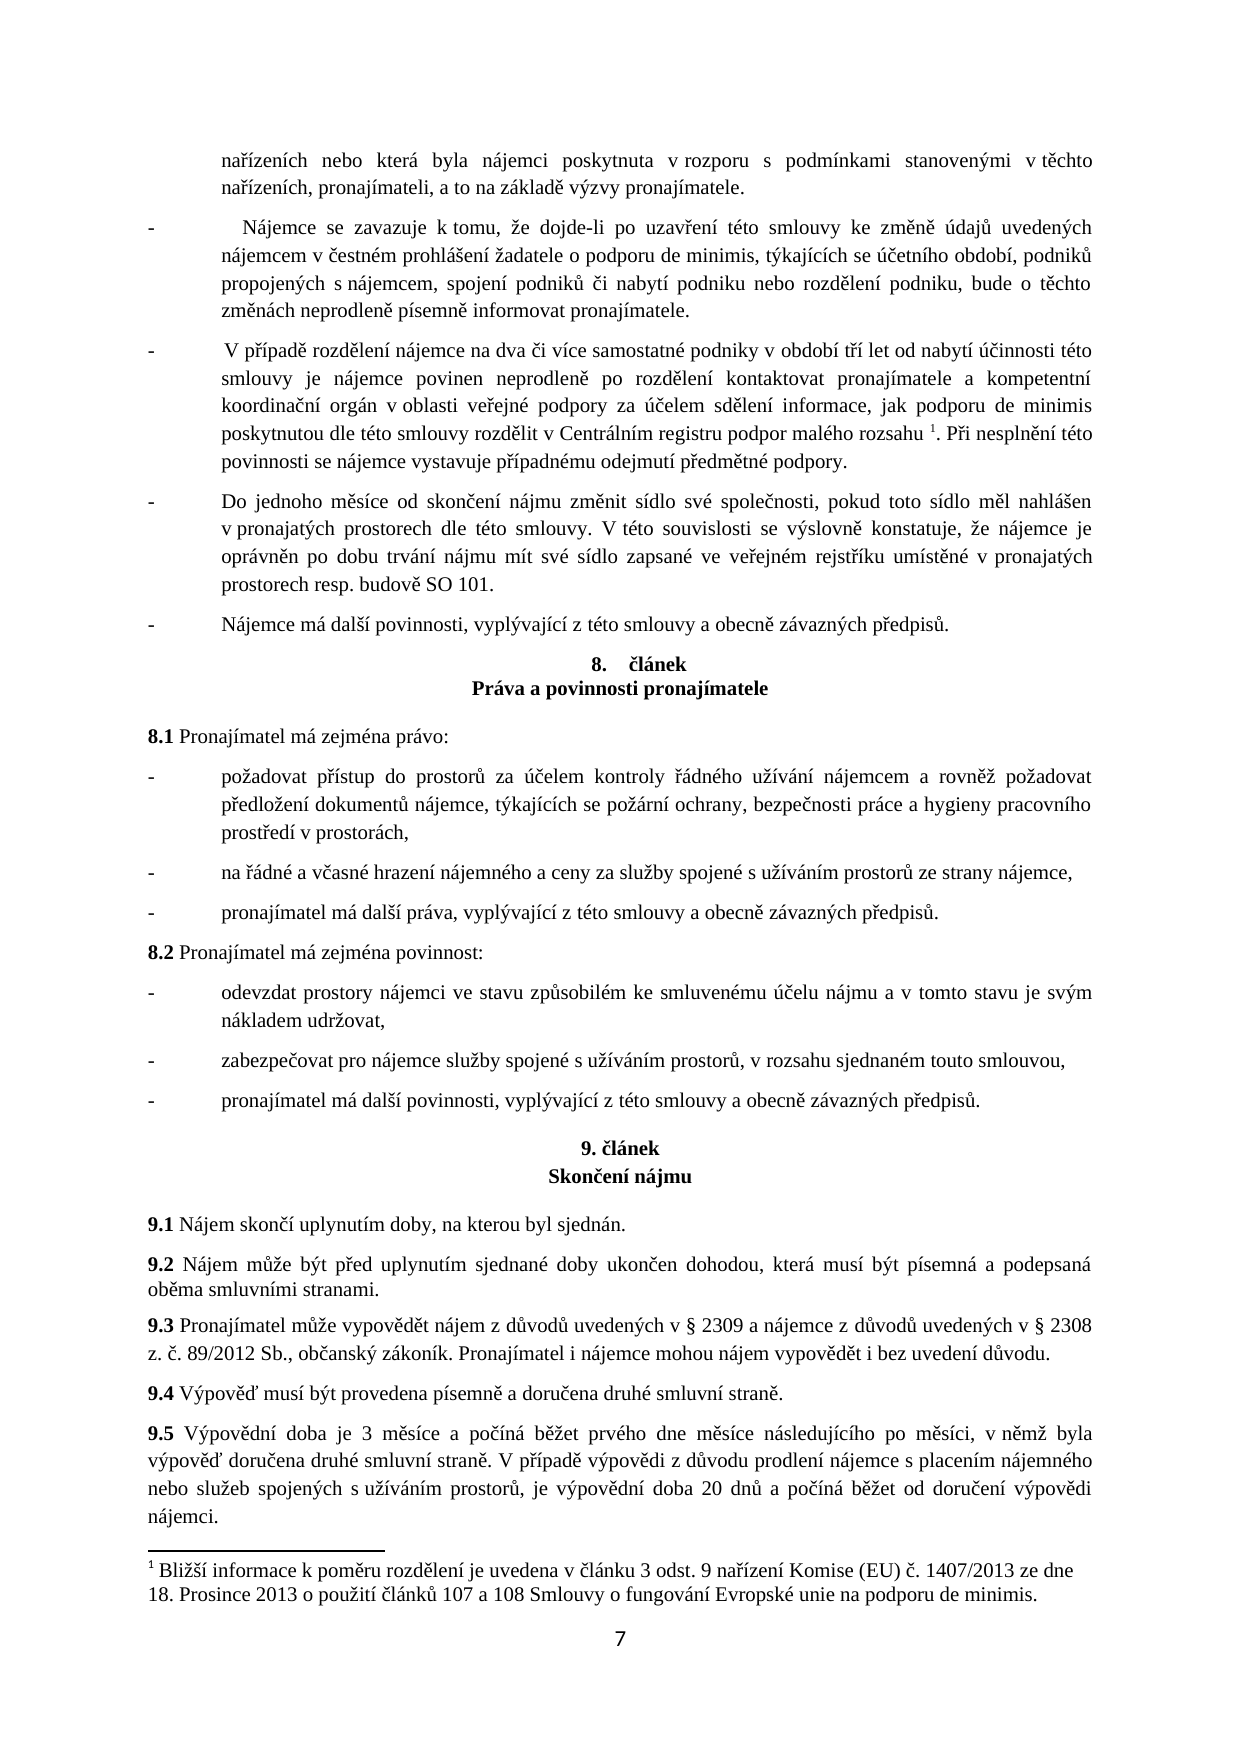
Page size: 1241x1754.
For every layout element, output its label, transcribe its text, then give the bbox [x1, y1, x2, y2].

text - pronajímatel má další povinnosti, vyplývající z této smlouvy a obecně závazných předpisů. [148, 1088, 1093, 1112]
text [148, 148, 1093, 199]
text - požadovat přístup do prostorů za účelem kontroly řádného užívání nájemcem a rovněž požadovat předložení dokumentů nájemce, týkajících se požární ochrany, bezpečnosti práce a hygieny pracovního prostředí v prostorách, [148, 764, 1093, 844]
text - Do jednoho měsíce od skončení nájmu změnit sídlo své společnosti, pokud toto sídlo měl nahlášen v pronajatých prostorech dle této smlouvy. V této souvislosti se výslovně konstatuje, že nájemce je oprávněn po dobu trvání nájmu mít své sídlo zapsané ve veřejném rejstříku umístěné v pronajatých prostorech resp. budově SO 101. [148, 489, 1093, 596]
text Skončení nájmu [148, 1164, 1093, 1188]
text 9.3 Pronajímatel může vypovědět nájem z důvodů uvedených v § 2309 a nájemce z důvodů uvedených v § 2308 z. č. 89/2012 Sb., občanský zákoník. Pronajímatel i nájemce mohou nájem vypovědět i bez uvedení důvodu. [148, 1313, 1093, 1365]
text 8.2 Pronajímatel má zejména povinnost: [148, 940, 1093, 964]
text - Nájemce se zavazuje k tomu, že dojde-li po uzavření této smlouvy ke změně údajů uvedených nájemcem v čestném prohlášení žadatele o podporu de minimis, týkajících se účetního období, podniků propojených s nájemcem, spojení podniků či nabytí podniku nebo rozdělení podniku, bude o těchto změnách neprodleně písemně informovat pronajímatele. [148, 215, 1093, 322]
text Práva a povinnosti pronajímatele [148, 676, 1093, 700]
list článek [185, 652, 1093, 676]
text 9.5 Výpovědní doba je 3 měsíce a počíná běžet prvého dne měsíce následujícího po měsíci, v němž byla výpověď doručena druhé smluvní straně. V případě výpovědi z důvodu prodlení nájemce s placením nájemného nebo služeb spojených s užíváním prostorů, je výpovědní doba 20 dnů a počíná běžet od doručení výpovědi nájemci. [148, 1421, 1093, 1528]
text - na řádné a včasné hrazení nájemného a ceny za služby spojené s užíváním prostorů ze strany nájemce, [148, 860, 1093, 884]
text - odevzdat prostory nájemci ve stavu způsobilém ke smluvenému účelu nájmu a v tomto stavu je svým nákladem udržovat, [148, 980, 1093, 1032]
text - V případě rozdělení nájemce na dva či více samostatné podniky v období tří let od nabytí účinnosti této smlouvy je nájemce povinen neprodleně po rozdělení kontaktovat pronajímatele a kompetentní koordinační orgán v oblasti veřejné podpory za účelem sdělení informace, jak podporu de minimis poskytnutou dle této smlouvy rozdělit v Centrálním registru podpor malého rozsahu . Při nesplnění této povinnosti se nájemce vystavuje případnému odejmutí předmětné podpory. [148, 338, 1093, 473]
text 9.1 Nájem skončí uplynutím doby, na kterou byl sjednán. [148, 1212, 1093, 1236]
text - Nájemce má další povinnosti, vyplývající z této smlouvy a obecně závazných předpisů. [148, 612, 1093, 636]
text 9. článek [148, 1136, 1093, 1160]
text - pronajímatel má další práva, vyplývající z této smlouvy a obecně závazných předpisů. [148, 900, 1093, 924]
text 8.1 Pronajímatel má zejména právo: [148, 724, 1093, 748]
text - zabezpečovat pro nájemce služby spojené s užíváním prostorů, v rozsahu sjednaném touto smlouvou, [148, 1048, 1093, 1072]
text 9.2 Nájem může být před uplynutím sjednané doby ukončen dohodou, která musí být písemná a podepsaná oběma smluvními stranami. [148, 1252, 1093, 1301]
text 9.4 Výpověď musí být provedena písemně a doručena druhé smluvní straně. [148, 1381, 1093, 1405]
